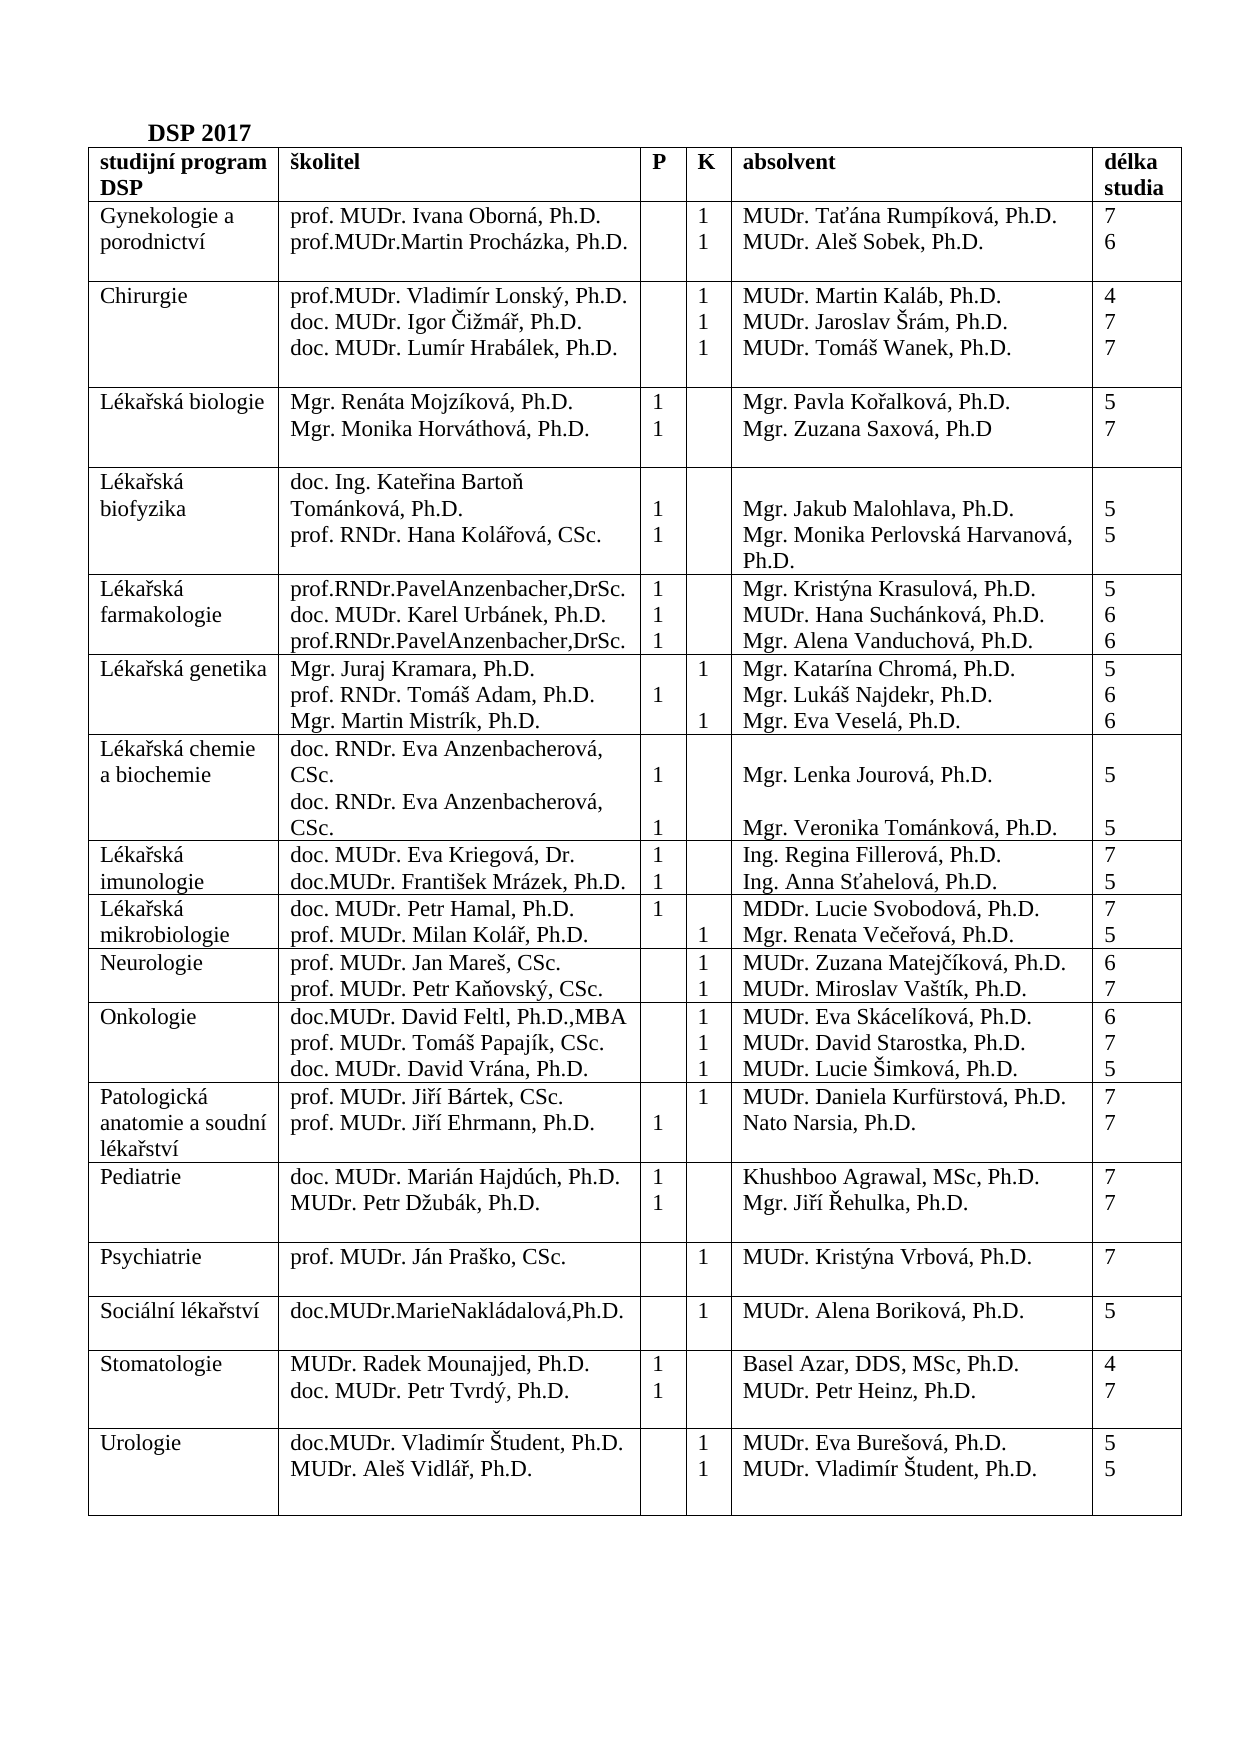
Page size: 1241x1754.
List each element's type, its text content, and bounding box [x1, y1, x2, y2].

table_cell 1 [641, 1083, 686, 1162]
table_cell doc.MUDr. David Feltl, Ph.D.,MBA prof. MUDr. Tomáš Papajík, CSc. doc. MUDr. David Vrána, Ph.D. [279, 1003, 640, 1082]
table_header P [641, 148, 686, 201]
table_cell doc. MUDr. Eva Kriegová, Dr. doc.MUDr. František Mrázek, Ph.D. [279, 841, 640, 894]
table_cell Neurologie [89, 949, 278, 1002]
table_cell 1 [687, 1297, 731, 1349]
table_cell 1 1 [641, 1351, 686, 1427]
table_cell Lékařská biofyzika [89, 468, 278, 574]
table_header K [687, 148, 731, 201]
table_cell Gynekologie a porodnictví [89, 202, 278, 281]
table_cell [687, 575, 731, 654]
table_cell Lékařská chemie a biochemie [89, 735, 278, 840]
table_cell 4 7 [1093, 1351, 1181, 1427]
table_cell 1 1 [641, 468, 686, 574]
table_cell MUDr. Radek Mounajjed, Ph.D. doc. MUDr. Petr Tvrdý, Ph.D. [279, 1351, 640, 1427]
table_header školitel [279, 148, 640, 201]
table_cell 7 [1093, 1243, 1181, 1296]
table_cell prof.RNDr.PavelAnzenbacher,DrSc. doc. MUDr. Karel Urbánek, Ph.D. prof.RNDr.PavelAnzenbacher,DrSc. [279, 575, 640, 654]
table_cell doc.MUDr.MarieNakládalová,Ph.D. [279, 1297, 640, 1349]
table_cell [687, 1163, 731, 1242]
table_cell 5 5 [1093, 468, 1181, 574]
table_cell doc. Ing. Kateřina Bartoň Tománková, Ph.D. prof. RNDr. Hana Kolářová, CSc. [279, 468, 640, 574]
table_cell Onkologie [89, 1003, 278, 1082]
table_cell 1 [687, 1083, 731, 1162]
table_cell 1 1 1 [687, 1003, 731, 1082]
table_cell MUDr. Daniela Kurfürstová, Ph.D. Nato Narsia, Ph.D. [732, 1083, 1092, 1162]
table_cell prof.MUDr. Vladimír Lonský, Ph.D. doc. MUDr. Igor Čižmář, Ph.D. doc. MUDr. Lumír Hrabálek, Ph.D. [279, 282, 640, 387]
table_cell 1 [641, 895, 686, 948]
table_cell Lékařská genetika [89, 655, 278, 734]
table_cell 7 6 [1093, 202, 1181, 281]
table_cell Lékařská imunologie [89, 841, 278, 894]
table_header absolvent [732, 148, 1092, 201]
table_cell Khushboo Agrawal, MSc, Ph.D. Mgr. Jiří Řehulka, Ph.D. [732, 1163, 1092, 1242]
table_cell 1 [687, 895, 731, 948]
table_cell MUDr. Kristýna Vrbová, Ph.D. [732, 1243, 1092, 1296]
table_cell [641, 1429, 686, 1515]
table_cell 5 5 [1093, 1429, 1181, 1515]
table_cell MUDr. Taťána Rumpíková, Ph.D. MUDr. Aleš Sobek, Ph.D. [732, 202, 1092, 281]
table_cell MUDr. Eva Burešová, Ph.D. MUDr. Vladimír Študent, Ph.D. [732, 1429, 1092, 1515]
table_cell 6 7 [1093, 949, 1181, 1002]
table_cell 1 1 [641, 1163, 686, 1242]
table_header délka studia [1093, 148, 1181, 201]
table_cell 1 [641, 655, 686, 734]
table_cell MUDr. Alena Boriková, Ph.D. [732, 1297, 1092, 1349]
table_cell [641, 949, 686, 1002]
table_cell [641, 282, 686, 387]
table_cell Psychiatrie [89, 1243, 278, 1296]
table_cell Chirurgie [89, 282, 278, 387]
table_cell Mgr. Kristýna Krasulová, Ph.D. MUDr. Hana Suchánková, Ph.D. Mgr. Alena Vanduchová, Ph.D. [732, 575, 1092, 654]
table_cell 5 5 [1093, 735, 1181, 840]
table_cell [641, 1243, 686, 1296]
table_header studijní program DSP [89, 148, 278, 201]
table_cell 1 1 [687, 655, 731, 734]
table_cell 5 7 [1093, 388, 1181, 467]
table_cell doc. RNDr. Eva Anzenbacherová, CSc. doc. RNDr. Eva Anzenbacherová, CSc. [279, 735, 640, 840]
table_cell Mgr. Renáta Mojzíková, Ph.D. Mgr. Monika Horváthová, Ph.D. [279, 388, 640, 467]
table_cell 1 1 1 [687, 282, 731, 387]
table_cell Mgr. Jakub Malohlava, Ph.D. Mgr. Monika Perlovská Harvanová, Ph.D. [732, 468, 1092, 574]
table_cell Pediatrie [89, 1163, 278, 1242]
table_cell 7 5 [1093, 841, 1181, 894]
table_cell 1 1 [687, 949, 731, 1002]
table_cell MUDr. Zuzana Matejčíková, Ph.D. MUDr. Miroslav Vaštík, Ph.D. [732, 949, 1092, 1002]
table_cell Ing. Regina Fillerová, Ph.D. Ing. Anna Sťahelová, Ph.D. [732, 841, 1092, 894]
table_cell 1 1 [641, 841, 686, 894]
table_cell MUDr. Martin Kaláb, Ph.D. MUDr. Jaroslav Šrám, Ph.D. MUDr. Tomáš Wanek, Ph.D. [732, 282, 1092, 387]
table_cell 7 5 [1093, 895, 1181, 948]
table_cell Sociální lékařství [89, 1297, 278, 1349]
table_cell 1 1 1 [641, 575, 686, 654]
table_cell Urologie [89, 1429, 278, 1515]
text DSP 2017 [148, 118, 1093, 147]
table_cell 5 6 6 [1093, 655, 1181, 734]
table_cell [641, 1003, 686, 1082]
table_cell [687, 1351, 731, 1427]
table_cell 1 [687, 1243, 731, 1296]
table_cell [687, 735, 731, 840]
table_cell 7 7 [1093, 1083, 1181, 1162]
table_cell [687, 468, 731, 574]
table_cell MUDr. Eva Skácelíková, Ph.D. MUDr. David Starostka, Ph.D. MUDr. Lucie Šimková, Ph.D. [732, 1003, 1092, 1082]
table_cell 1 1 [687, 202, 731, 281]
table_cell 1 1 [687, 1429, 731, 1515]
table_cell doc. MUDr. Petr Hamal, Ph.D. prof. MUDr. Milan Kolář, Ph.D. [279, 895, 640, 948]
table_cell prof. MUDr. Ján Praško, CSc. [279, 1243, 640, 1296]
table_cell Mgr. Juraj Kramara, Ph.D. prof. RNDr. Tomáš Adam, Ph.D. Mgr. Martin Mistrík, Ph.D. [279, 655, 640, 734]
table_cell Basel Azar, DDS, MSc, Ph.D. MUDr. Petr Heinz, Ph.D. [732, 1351, 1092, 1427]
table_cell 5 [1093, 1297, 1181, 1349]
table_cell Lékařská biologie [89, 388, 278, 467]
table_cell [687, 388, 731, 467]
table_cell Mgr. Pavla Kořalková, Ph.D. Mgr. Zuzana Saxová, Ph.D [732, 388, 1092, 467]
table_cell MDDr. Lucie Svobodová, Ph.D. Mgr. Renata Večeřová, Ph.D. [732, 895, 1092, 948]
table_cell 5 6 6 [1093, 575, 1181, 654]
table_cell Stomatologie [89, 1351, 278, 1427]
table_cell [641, 1297, 686, 1349]
table_cell [687, 841, 731, 894]
table_cell 1 1 [641, 735, 686, 840]
table_cell 1 1 [641, 388, 686, 467]
table_cell prof. MUDr. Ivana Oborná, Ph.D. prof.MUDr.Martin Procházka, Ph.D. [279, 202, 640, 281]
table_cell prof. MUDr. Jan Mareš, CSc. prof. MUDr. Petr Kaňovský, CSc. [279, 949, 640, 1002]
table_cell Patologická anatomie a soudní lékařství [89, 1083, 278, 1162]
table_cell 7 7 [1093, 1163, 1181, 1242]
table_cell 6 7 5 [1093, 1003, 1181, 1082]
table_cell [641, 202, 686, 281]
table_cell Lékařská farmakologie [89, 575, 278, 654]
table_cell Mgr. Katarína Chromá, Ph.D. Mgr. Lukáš Najdekr, Ph.D. Mgr. Eva Veselá, Ph.D. [732, 655, 1092, 734]
table_cell Lékařská mikrobiologie [89, 895, 278, 948]
table_cell 4 7 7 [1093, 282, 1181, 387]
table_cell doc.MUDr. Vladimír Študent, Ph.D. MUDr. Aleš Vidlář, Ph.D. [279, 1429, 640, 1515]
table_cell prof. MUDr. Jiří Bártek, CSc. prof. MUDr. Jiří Ehrmann, Ph.D. [279, 1083, 640, 1162]
table_cell doc. MUDr. Marián Hajdúch, Ph.D. MUDr. Petr Džubák, Ph.D. [279, 1163, 640, 1242]
table_cell Mgr. Lenka Jourová, Ph.D. Mgr. Veronika Tománková, Ph.D. [732, 735, 1092, 840]
